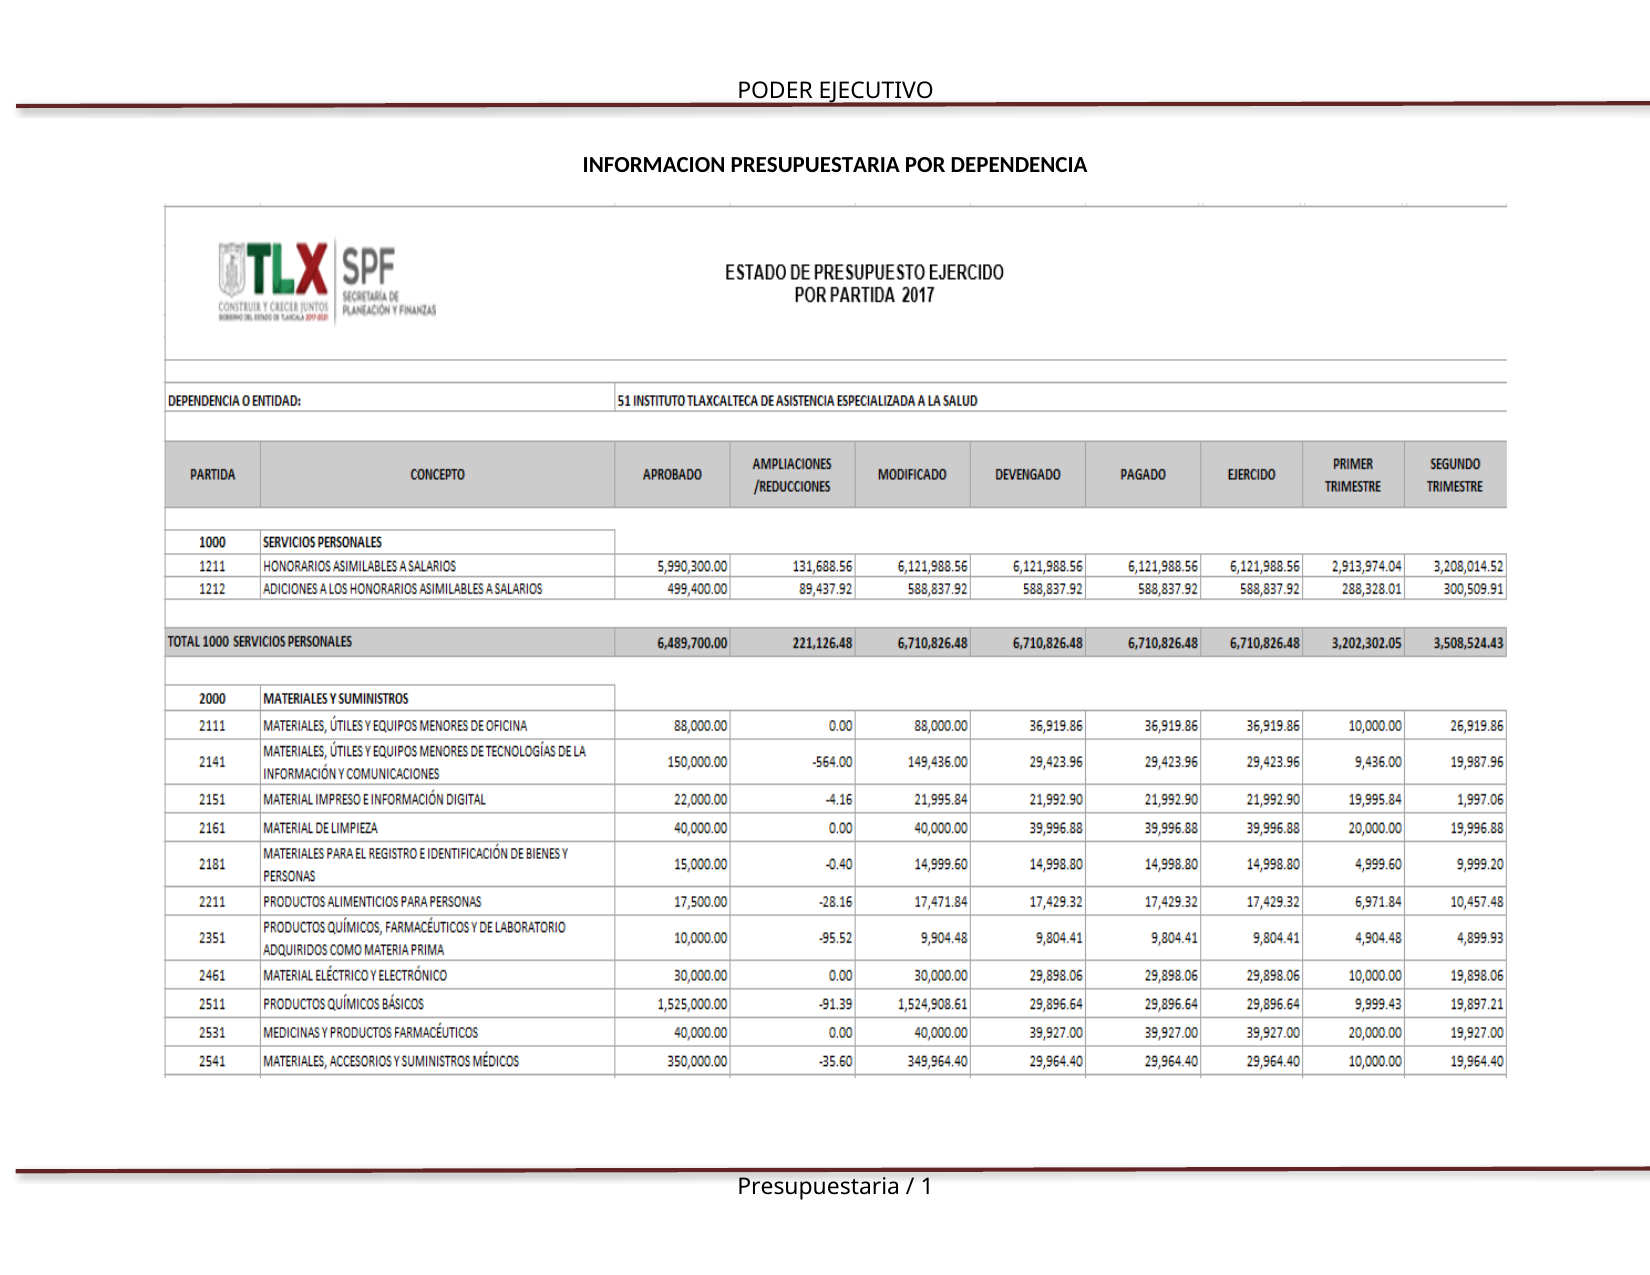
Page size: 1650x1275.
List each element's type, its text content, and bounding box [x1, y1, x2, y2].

text INFORMACION PRESUPUESTARIA POR DEPENDENCIA [133, 150, 1537, 178]
picture [163, 203, 1508, 1078]
